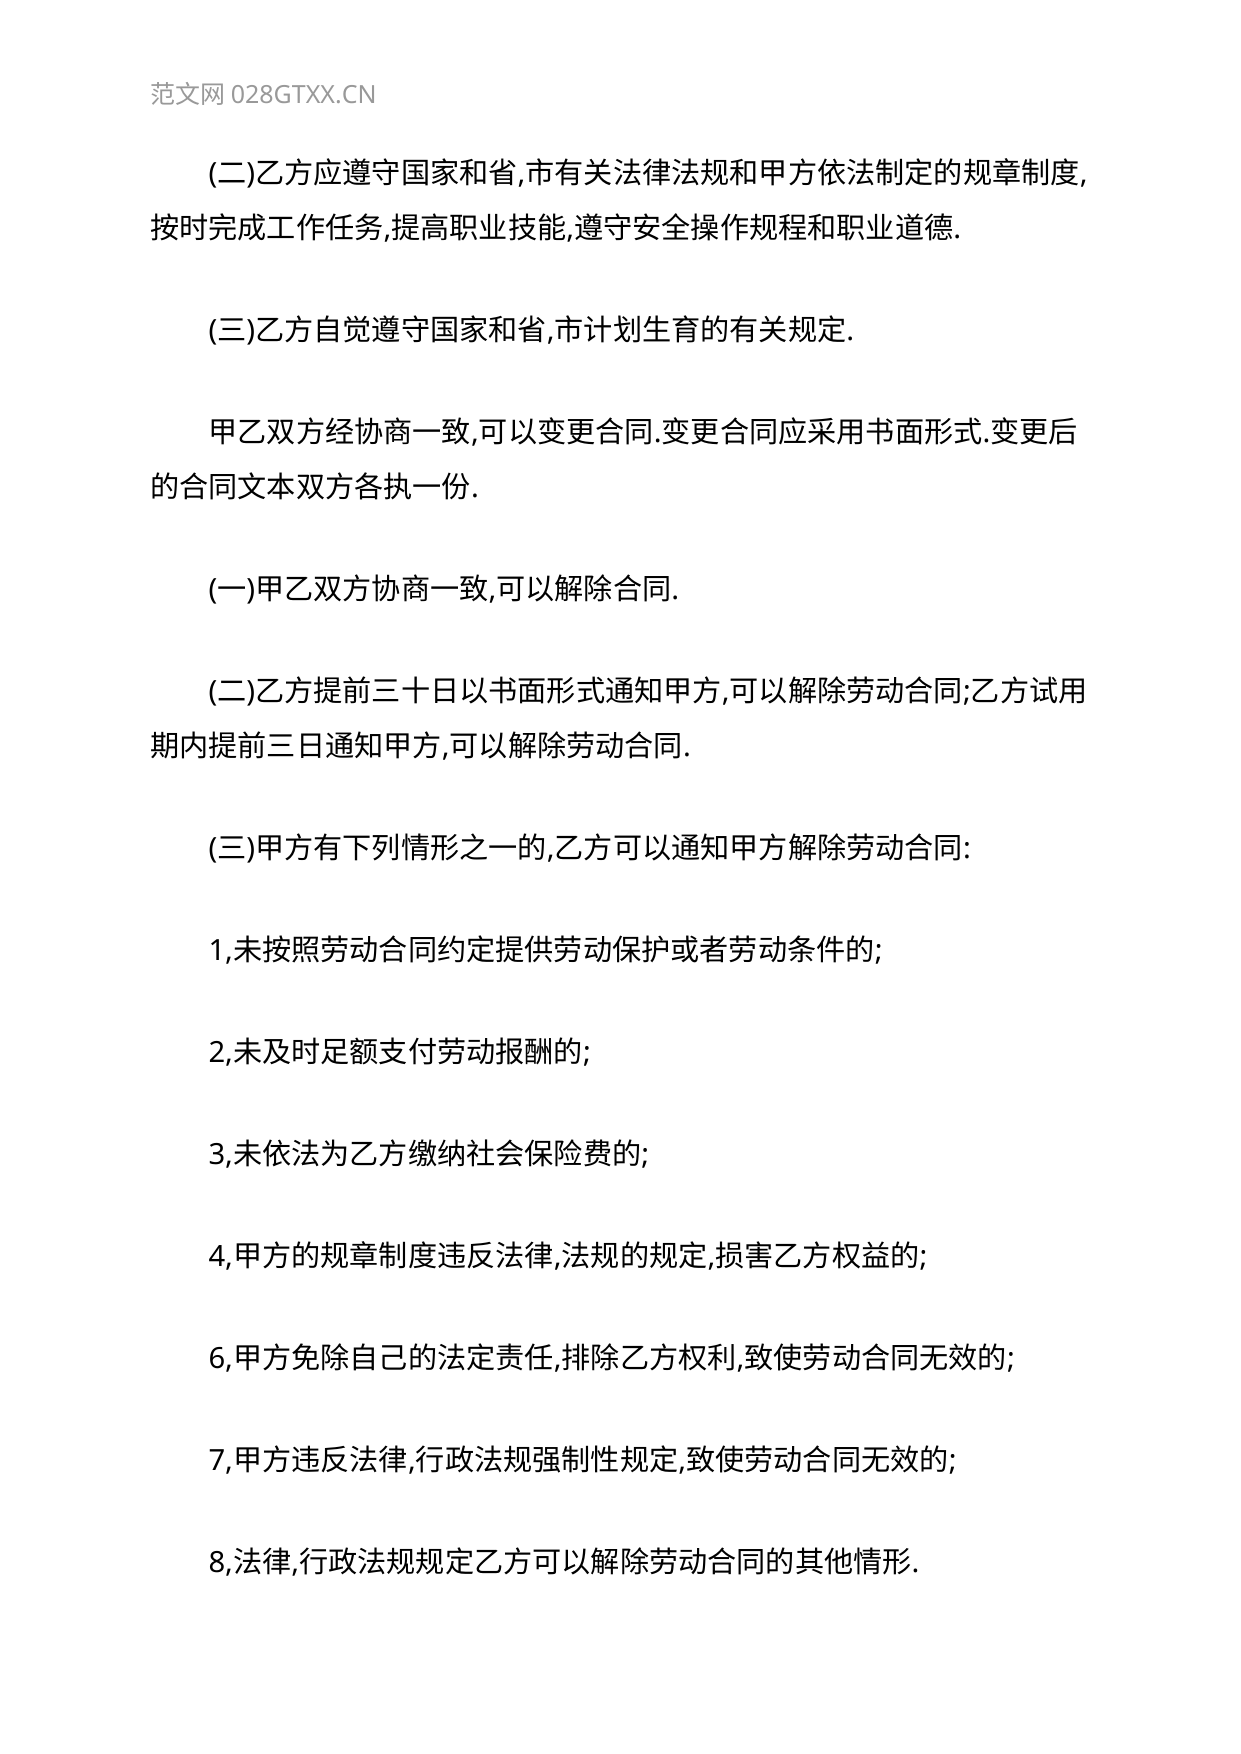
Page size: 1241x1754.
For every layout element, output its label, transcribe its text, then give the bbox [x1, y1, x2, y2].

text 1,未按照劳动合同约定提供劳动保护或者劳动条件的; [150, 927, 1090, 969]
text (二)乙方提前三十日以书面形式通知甲方,可以解除劳动合同;乙方试用期内提前三日通知甲方,可以解除劳动合同. [150, 668, 1090, 765]
text 6,甲方免除自己的法定责任,排除乙方权利,致使劳动合同无效的; [150, 1335, 1090, 1377]
text 4,甲方的规章制度违反法律,法规的规定,损害乙方权益的; [150, 1233, 1090, 1275]
text (一)甲乙双方协商一致,可以解除合同. [150, 566, 1090, 608]
text 甲乙双方经协商一致,可以变更合同.变更合同应采用书面形式.变更后的合同文本双方各执一份. [150, 409, 1090, 506]
text 2,未及时足额支付劳动报酬的; [150, 1029, 1090, 1071]
text (三)乙方自觉遵守国家和省,市计划生育的有关规定. [150, 307, 1090, 349]
text 8,法律,行政法规规定乙方可以解除劳动合同的其他情形. [150, 1539, 1090, 1581]
text 7,甲方违反法律,行政法规强制性规定,致使劳动合同无效的; [150, 1437, 1090, 1479]
text (二)乙方应遵守国家和省,市有关法律法规和甲方依法制定的规章制度,按时完成工作任务,提高职业技能,遵守安全操作规程和职业道德. [150, 150, 1090, 247]
text 3,未依法为乙方缴纳社会保险费的; [150, 1131, 1090, 1173]
text (三)甲方有下列情形之一的,乙方可以通知甲方解除劳动合同: [150, 825, 1090, 867]
